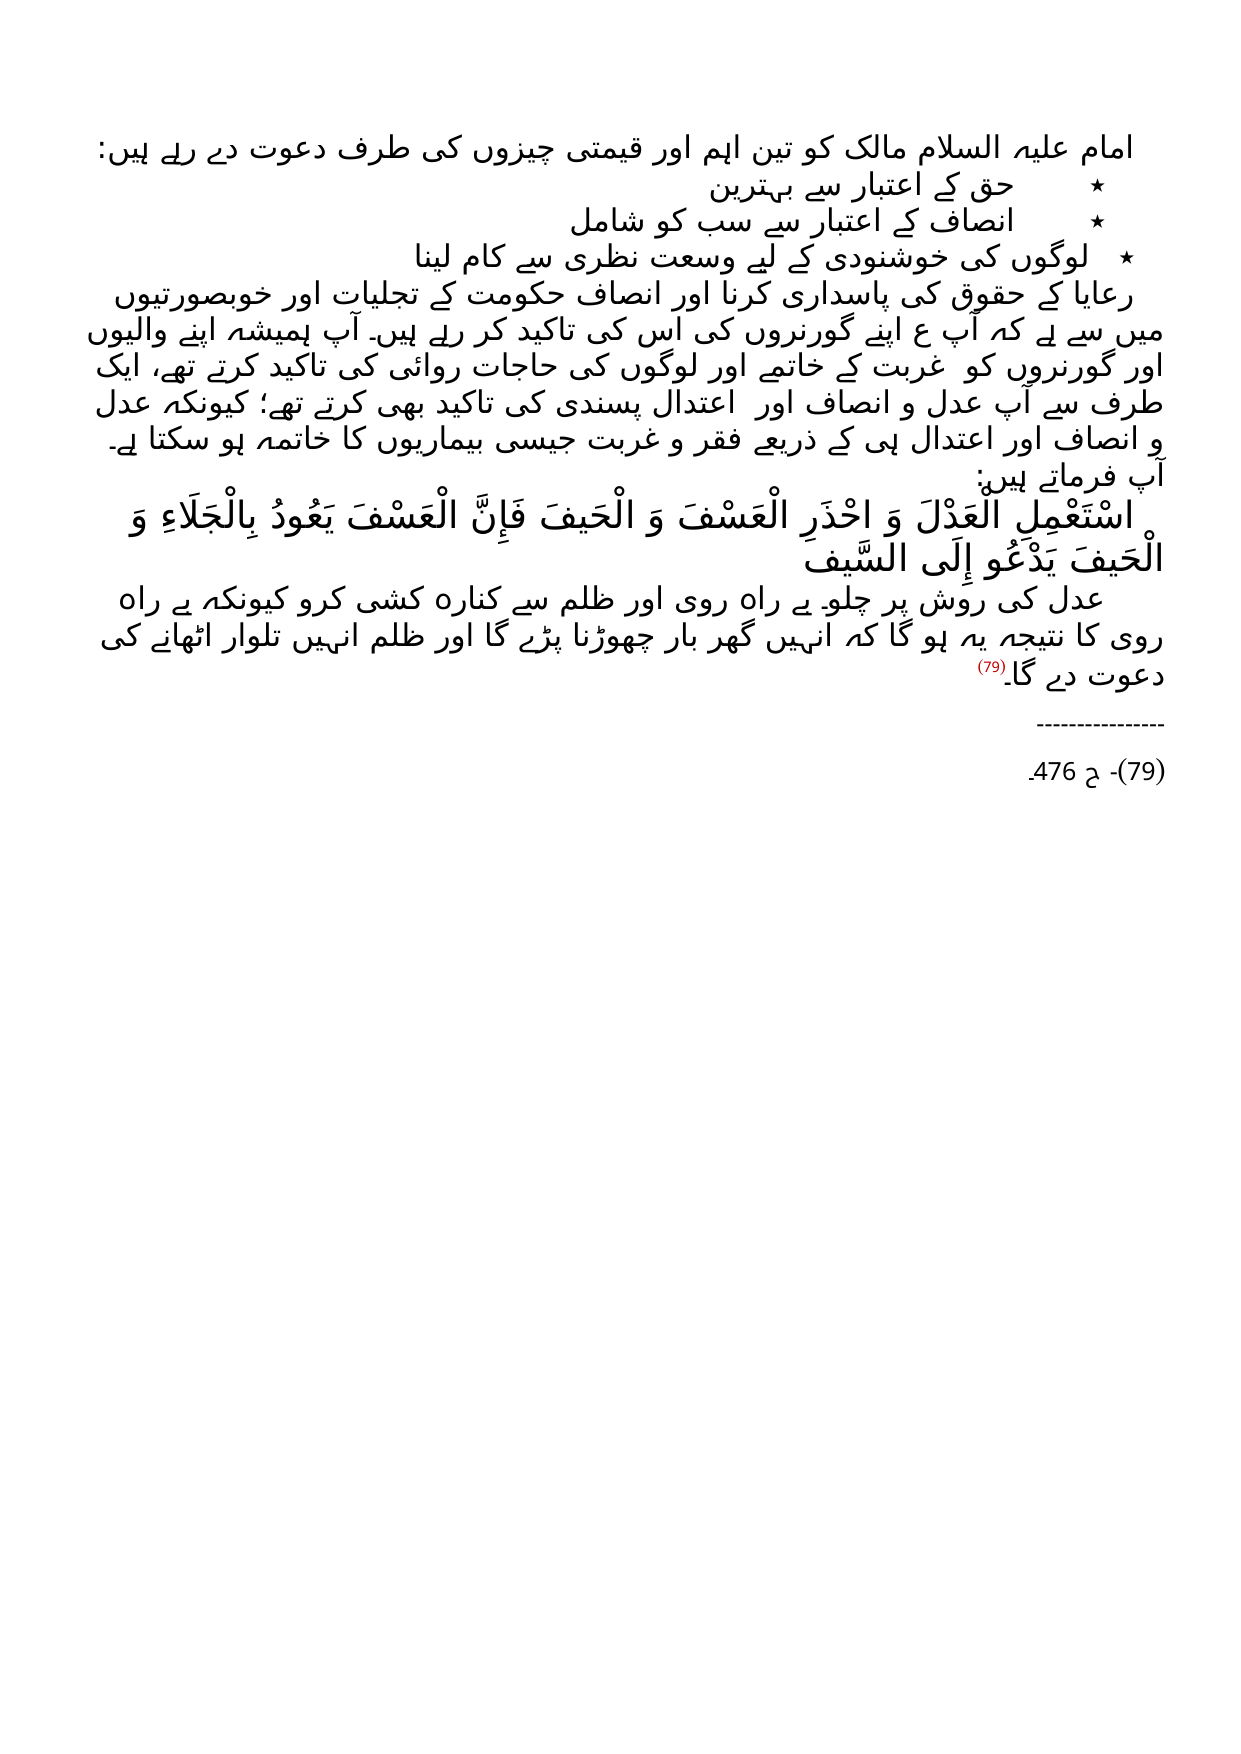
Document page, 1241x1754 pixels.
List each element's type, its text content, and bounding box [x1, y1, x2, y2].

text عدل کی روش پر چلو۔ بے راہ روی اور ظلم سے کنارہ کشی کرو کیونکہ بے راہ روی کا نتیجہ یہ ہو گا کہ انہیں گھر بار چھوڑنا پڑے گا اور ظلم انہیں تلوار اٹھانے کی دعوت دے گا۔(79) [75, 581, 1165, 701]
text رعایا کے حقوق کی پاسداری کرنا اور انصاف حکومت کے تجلیات اور خوبصورتیوں میں سے ہے کہ آپ ع اپنے گورنروں کی اس کی تاکید کر رہے ہیں۔ آپ ہمیشہ اپنے والیوں اور گورنروں کو غربت کے خاتمے اور لوگوں کی حاجات روائی کی تاکید کرتے تھے، ایک طرف سے آپ عدل و انصاف اور اعتدال پسندی کی تاکید بھی کرتے تھے؛ کیونکہ عدل و انصاف اور اعتدال ہی کے ذریعے فقر و غربت جیسی بیماریوں کا خاتمہ ہو سکتا ہے۔ آپ فرماتے ہیں: [75, 275, 1165, 493]
text ---------------- [75, 701, 1165, 748]
text اسْتَعْمِلِ‏ الْعَدْلَ‏ وَ احْذَرِ الْعَسْفَ‏ وَ الْحَيفَ فَإِنَّ الْعَسْفَ يَعُودُ بِالْجَلَاءِ وَ الْحَيفَ يَدْعُو إِلَى السَّيف‏ [75, 493, 1165, 581]
text ٭ حق کے اعتبار سے بہترین [75, 166, 1165, 202]
text امام علیہ السلام مالک کو تین اہم اور قیمتی چیزوں کی طرف دعوت دے رہے ہیں: [75, 130, 1165, 166]
text (79)- ح 476۔ [75, 748, 1165, 795]
text ٭ انصاف کے اعتبار سے سب کو شامل [75, 202, 1165, 239]
text ٭ لوگوں کی خوشنودی کے لیے وسعت نظری سے کام لینا [75, 239, 1165, 275]
